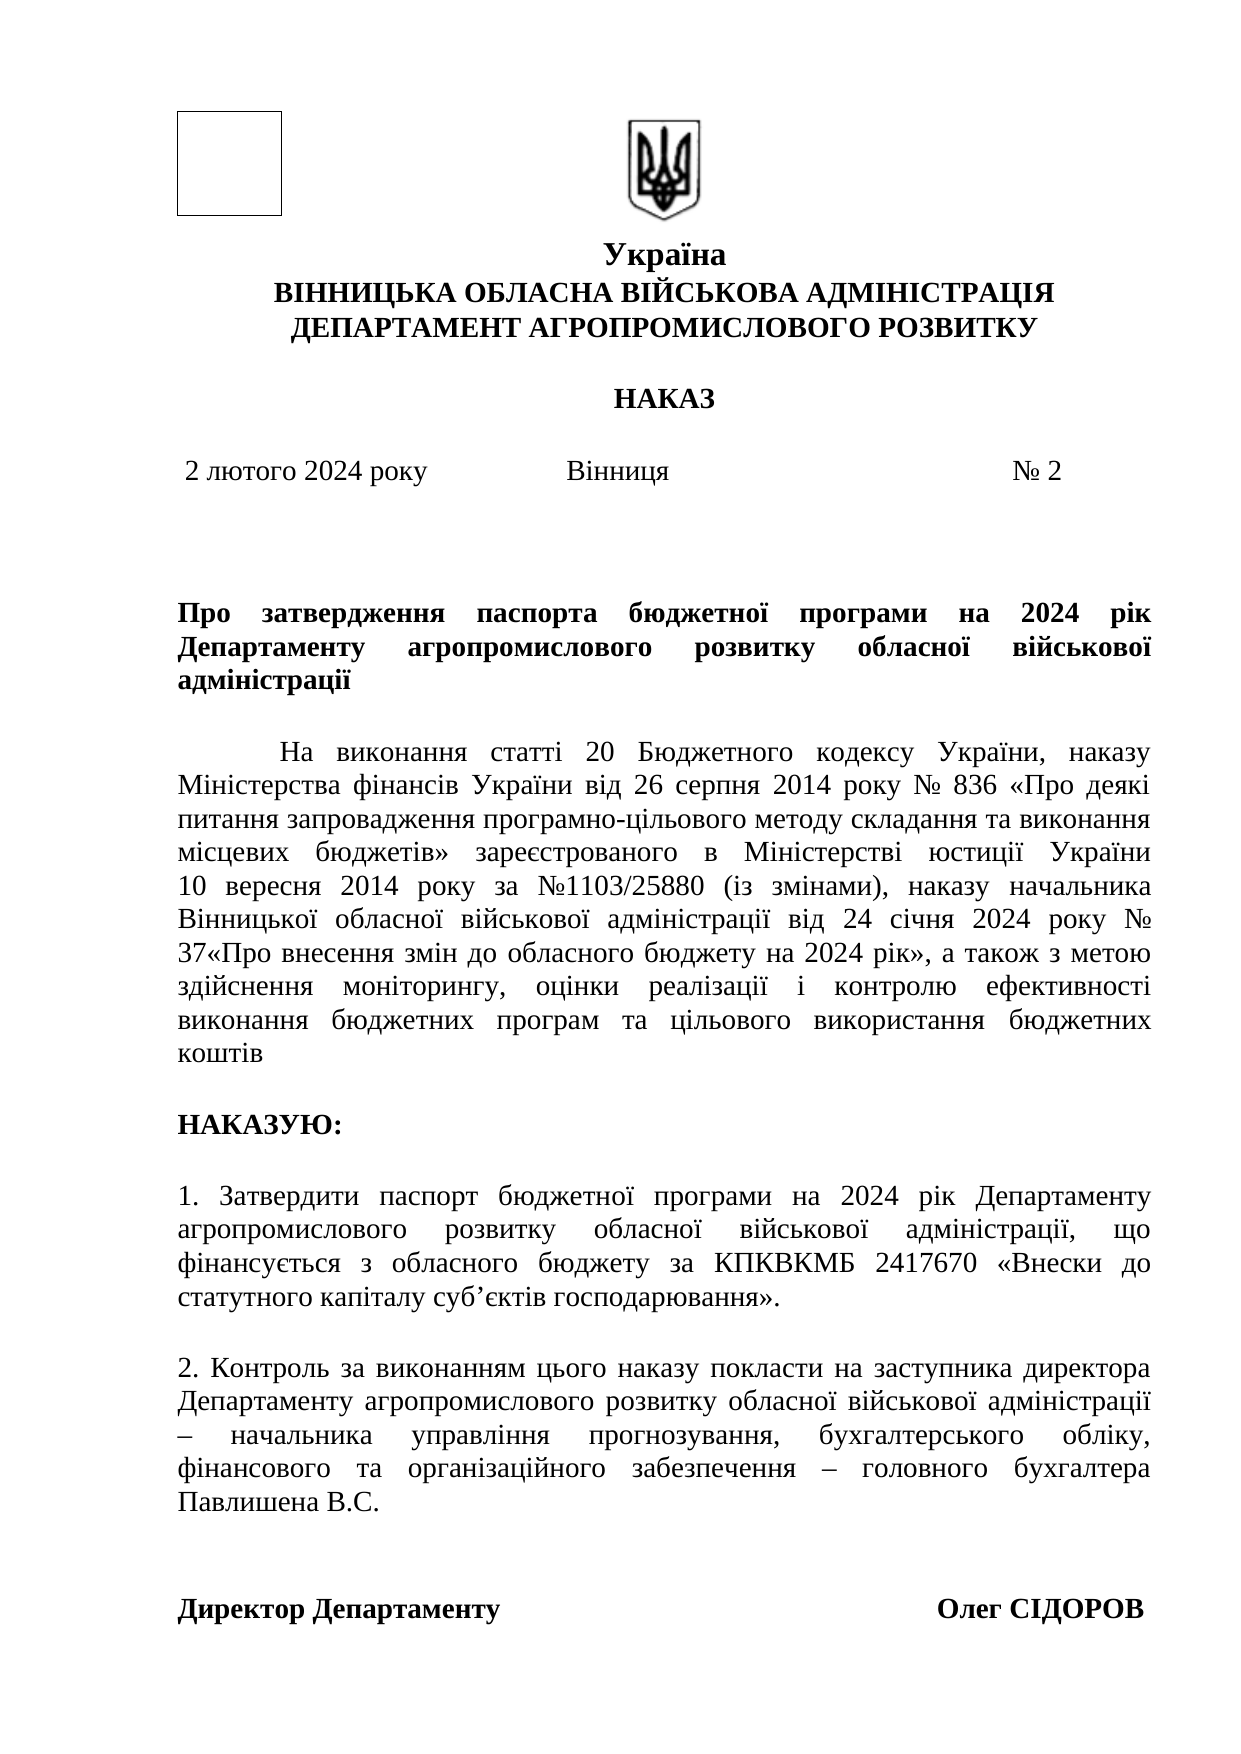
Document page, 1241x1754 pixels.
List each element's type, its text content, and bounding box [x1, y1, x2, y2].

text Україна [177, 234, 1152, 273]
text На виконання статті 20 Бюджетного кодексу України, наказу Міністерства фінансів України від 26 серпня 2014 року № 836 «Про деякі питання запровадження програмно-цільового методу складання та виконання місцевих бюджетів» зареєстрованого в Міністерстві юстиції України 10 вересня 2014 року за №1103/25880 (із змінами), наказу начальника Вінницької обласної військової адміністрації від 24 січня 2024 року № 37«Про внесення змін до обласного бюджету на 2024 рік», а також з метою здійснення моніторингу, оцінки реалізації і контролю ефективності виконання бюджетних програм та цільового використання бюджетних коштів [177, 734, 1152, 1069]
text НАКАЗ [177, 382, 1152, 415]
text 1. Затвердити паспорт бюджетної програми на 2024 рік Департаменту агропромислового розвитку обласної військової адміністрації, що фінансується з обласного бюджету за КПКВКМБ 2417670 «Внески до статутного капіталу суб’єктів господарювання». [177, 1178, 1152, 1312]
text 2. Контроль за виконанням цього наказу покласти на заступника директора Департаменту агропромислового розвитку обласної військової адміністрації – начальника управління прогнозування, бухгалтерського обліку, фінансового та організаційного забезпечення – головного бухгалтера Павлишена В.С. [177, 1350, 1152, 1518]
text НАКАЗУЮ: [177, 1107, 1152, 1140]
text Про затвердження паспорта бюджетної програми на 2024 рік Департаменту агропромислового розвитку обласної військової адміністрації [177, 595, 1152, 696]
text ВІННИЦЬКА ОБЛАСНА ВІЙСЬКОВА АДМІНІСТРАЦІЯ [177, 275, 1152, 308]
text Директор Департаменту Олег СІДОРОВ [177, 1591, 1152, 1624]
text 2 лютого 2024 року Вінниця № 2 [177, 453, 1152, 486]
text ДЕПАРТАМЕНТ АГРОПРОМИСЛОВОГО РОЗВИТКУ [177, 310, 1152, 344]
